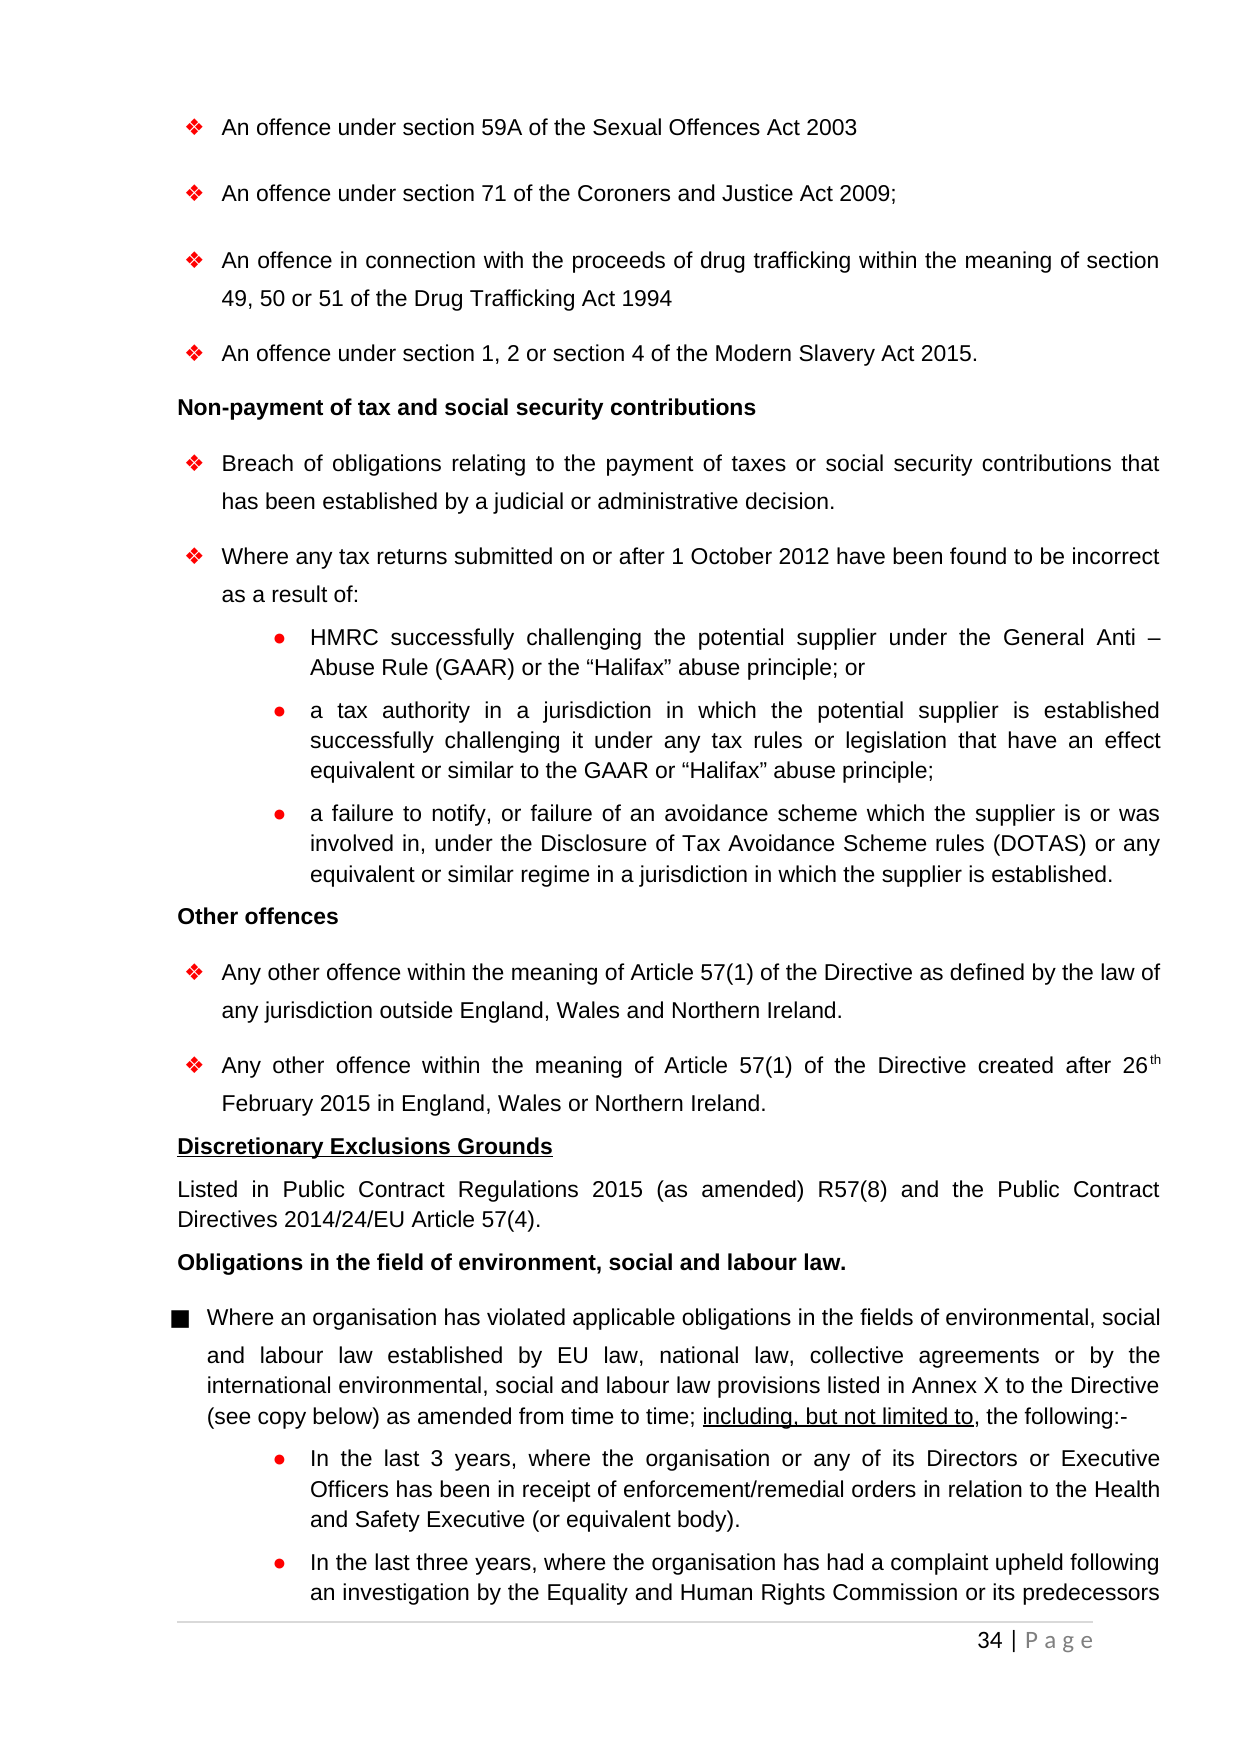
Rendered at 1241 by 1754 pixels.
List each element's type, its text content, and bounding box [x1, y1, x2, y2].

text Non-payment of tax and social security contributions [177, 394, 1161, 421]
list Any other offence within the meaning of Article 57(1) of the Directive created after 26th February 2015 in England, Wales or Northern Ireland. [184, 1039, 1161, 1117]
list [272, 1548, 1161, 1605]
list Where an organisation has violated applicable obligations in the fields of environmental, social and labour law established by EU law, national law, collective agreements or by the international environmental, social and labour law provisions listed in Annex X to the Directive (see copy below) as amended from time to time; including, but not limited to, the following:- [169, 1291, 1161, 1429]
text Discretionary Exclusions Grounds [177, 1133, 1161, 1159]
list HMRC successfully challenging the potential supplier under the General Anti – Abuse Rule (GAAR) or the “Halifax” abuse principle; or [272, 624, 1161, 681]
list An offence under section 71 of the Coroners and Justice Act 2009; [184, 168, 1161, 215]
list a failure to notify, or failure of an avoidance scheme which the supplier is or was involved in, under the Disclosure of Tax Avoidance Scheme rules (DOTAS) or any equivalent or similar regime in a jurisdiction in which the supplier is established. [272, 800, 1161, 887]
list An offence under section 59A of the Sexual Offences Act 2003 [184, 101, 1161, 148]
list Where any tax returns submitted on or after 1 October 2012 have been found to be incorrect as a result of: [184, 531, 1161, 608]
list a tax authority in a jurisdiction in which the potential supplier is established successfully challenging it under any tax rules or legislation that have an effect equivalent or similar to the GAAR or “Halifax” abuse principle; [272, 697, 1161, 784]
list Breach of obligations relating to the payment of taxes or social security contributions that has been established by a judicial or administrative decision. [184, 437, 1161, 514]
text Obligations in the field of environment, social and labour law. [177, 1249, 1161, 1275]
list An offence in connection with the proceeds of drug trafficking within the meaning of section 49, 50 or 51 of the Drug Trafficking Act 1994 [184, 234, 1161, 311]
text Other offences [177, 903, 1161, 929]
list In the last 3 years, where the organisation or any of its Directors or Executive Officers has been in receipt of enforcement/remedial orders in relation to the Health and Safety Executive (or equivalent body). [272, 1445, 1161, 1532]
text Listed in Public Contract Regulations 2015 (as amended) R57(8) and the Public Contract Directives 2014/24/EU Article 57(4). [177, 1176, 1161, 1232]
list Any other offence within the meaning of Article 57(1) of the Directive as defined by the law of any jurisdiction outside England, Wales and Northern Ireland. [184, 946, 1161, 1023]
list An offence under section 1, 2 or section 4 of the Modern Slavery Act 2015. [184, 328, 1161, 375]
